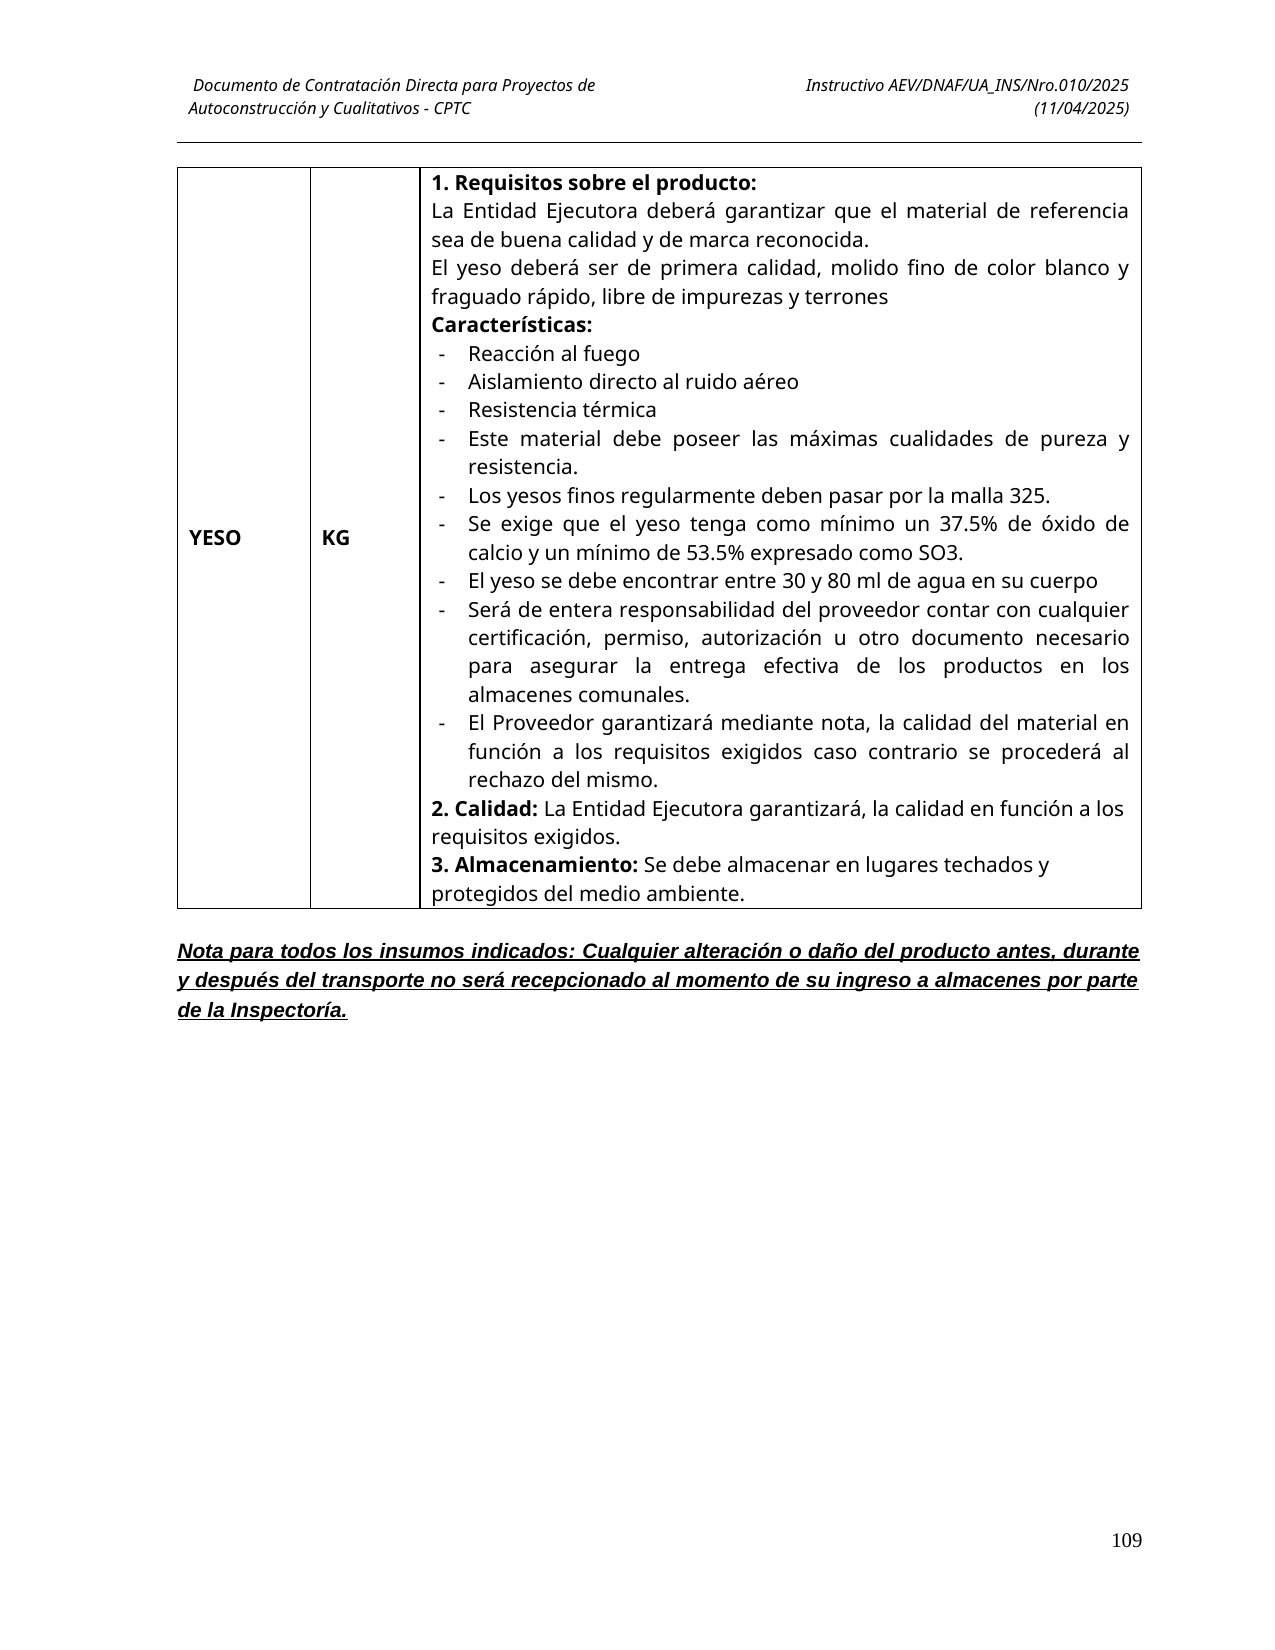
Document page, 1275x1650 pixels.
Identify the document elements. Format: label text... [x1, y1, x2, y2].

text Nota para todos los insumos indicados: Cualquier alteración o daño del producto antes, durante y después del transporte no será recepcionado al momento de su ingreso a almacenes por parte de la Inspectoría. [177, 938, 1142, 1022]
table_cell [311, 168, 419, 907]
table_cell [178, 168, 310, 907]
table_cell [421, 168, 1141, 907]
